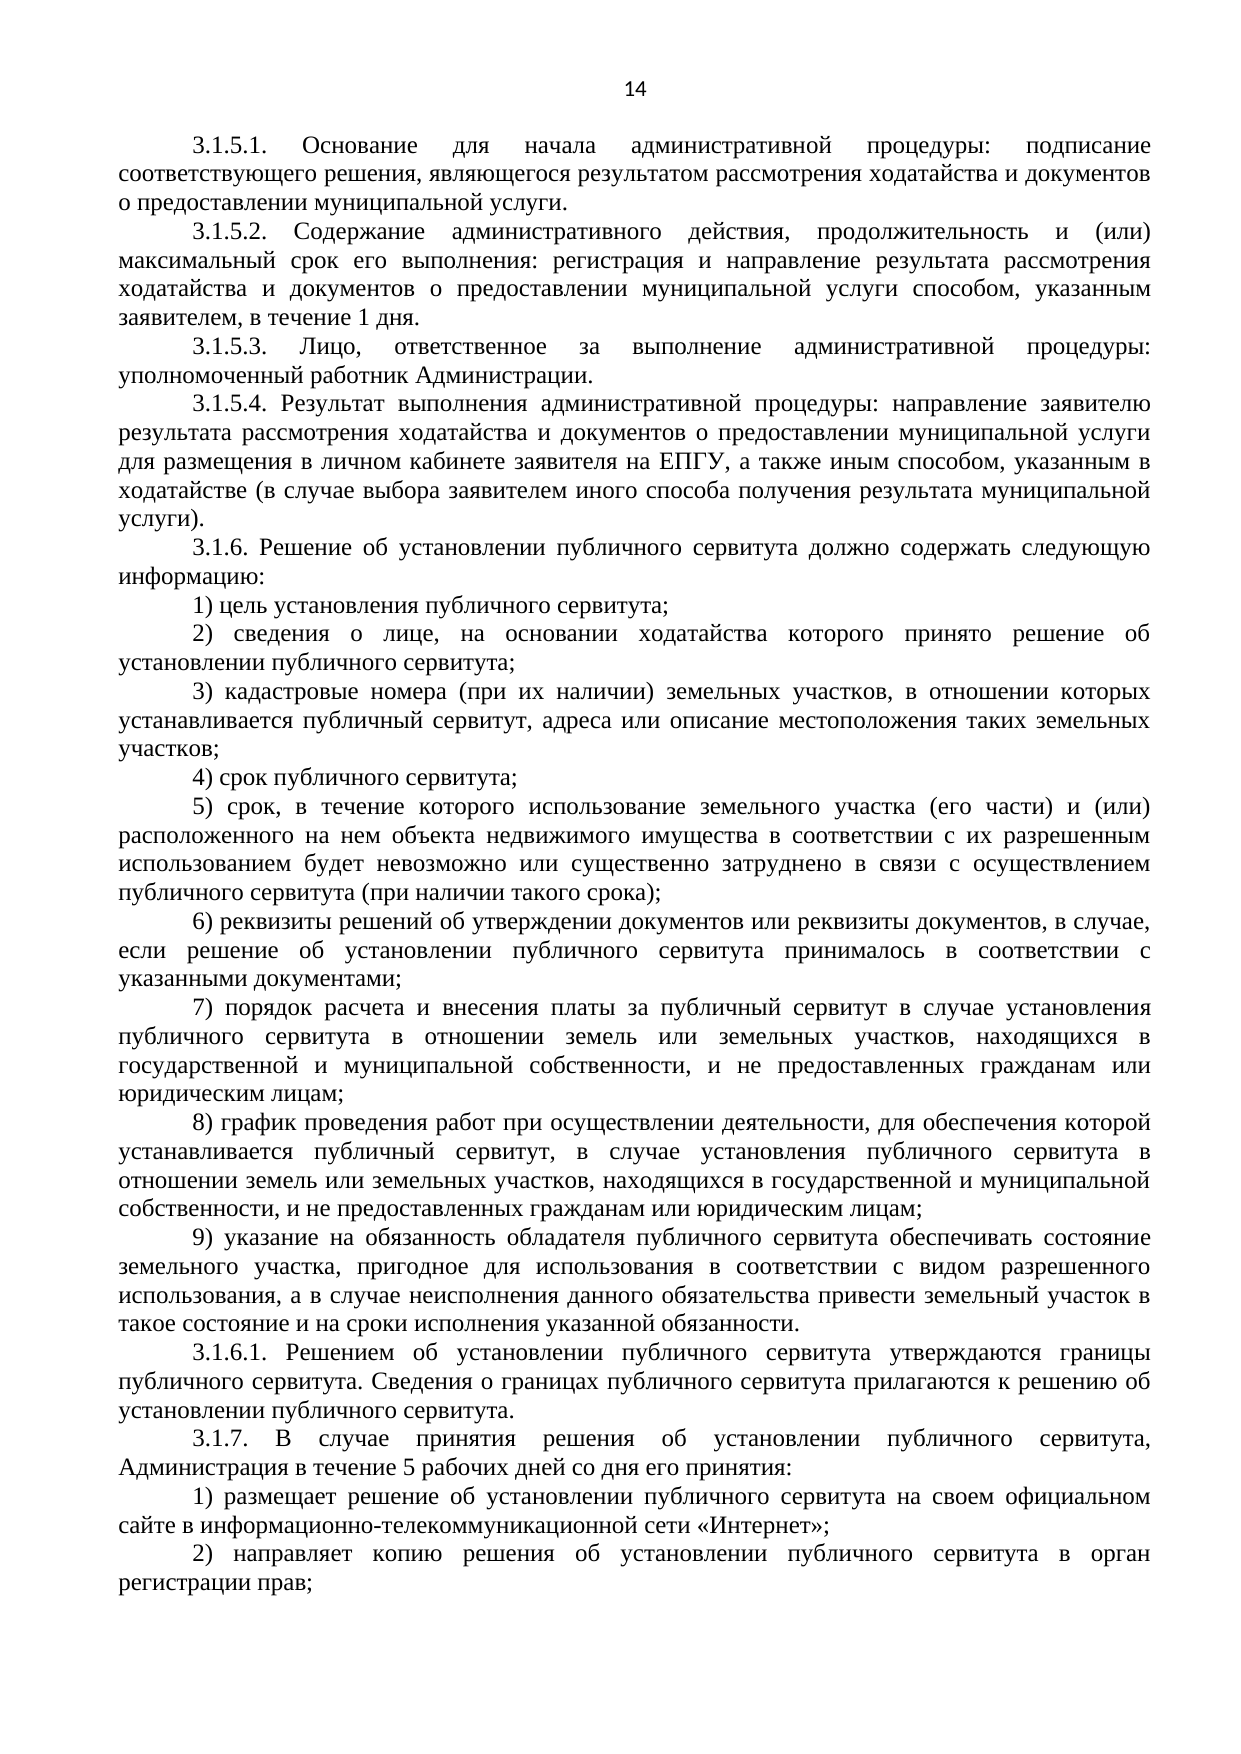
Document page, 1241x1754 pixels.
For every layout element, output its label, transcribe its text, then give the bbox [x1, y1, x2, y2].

text 1) цель установления публичного сервитута; [118, 590, 1152, 618]
text 6) реквизиты решений об утверждении документов или реквизиты документов, в случае, если решение об установлении публичного сервитута принималось в соответствии с указанными документами; [118, 906, 1152, 992]
text 5) срок, в течение которого использование земельного участка (его части) и (или) расположенного на нем объекта недвижимого имущества в соответствии с их разрешенным использованием будет невозможно или существенно затруднено в связи с осуществлением публичного сервитута (при наличии такого срока); [118, 791, 1152, 906]
text 3.1.5.2. Содержание административного действия, продолжительность и (или) максимальный срок его выполнения: регистрация и направление результата рассмотрения ходатайства и документов о предоставлении муниципальной услуги способом, указанным заявителем, в течение 1 дня. [118, 216, 1152, 331]
text 3.1.5.3. Лицо, ответственное за выполнение административной процедуры: уполномоченный работник Администрации. [118, 331, 1152, 388]
text 2) сведения о лице, на основании ходатайства которого принято решение об установлении публичного сервитута; [118, 618, 1152, 676]
text 3.1.7. В случае принятия решения об установлении публичного сервитута, Администрация в течение 5 рабочих дней со дня его принятия: [118, 1423, 1152, 1481]
text 2) направляет копию решения об установлении публичного сервитута в орган регистрации прав; [118, 1538, 1152, 1596]
text 7) порядок расчета и внесения платы за публичный сервитут в случае установления публичного сервитута в отношении земель или земельных участков, находящихся в государственной и муниципальной собственности, и не предоставленных гражданам или юридическим лицам; [118, 992, 1152, 1107]
text 9) указание на обязанность обладателя публичного сервитута обеспечивать состояние земельного участка, пригодное для использования в соответствии с видом разрешенного использования, а в случае неисполнения данного обязательства привести земельный участок в такое состояние и на сроки исполнения указанной обязанности. [118, 1222, 1152, 1337]
text 3.1.5.1. Основание для начала административной процедуры: подписание соответствующего решения, являющегося результатом рассмотрения ходатайства и документов о предоставлении муниципальной услуги. [118, 130, 1152, 216]
text 4) срок публичного сервитута; [118, 762, 1152, 791]
text 3.1.5.4. Результат выполнения административной процедуры: направление заявителю результата рассмотрения ходатайства и документов о предоставлении муниципальной услуги для размещения в личном кабинете заявителя на ЕПГУ, а также иным способом, указанным в ходатайстве (в случае выбора заявителем иного способа получения результата муниципальной услуги). [118, 388, 1152, 532]
text 8) график проведения работ при осуществлении деятельности, для обеспечения которой устанавливается публичный сервитут, в случае установления публичного сервитута в отношении земель или земельных участков, находящихся в государственной и муниципальной собственности, и не предоставленных гражданам или юридическим лицам; [118, 1107, 1152, 1222]
text 3.1.6.1. Решением об установлении публичного сервитута утверждаются границы публичного сервитута. Сведения о границах публичного сервитута прилагаются к решению об установлении публичного сервитута. [118, 1337, 1152, 1423]
text 3.1.6. Решение об установлении публичного сервитута должно содержать следующую информацию: [118, 532, 1152, 590]
text 3) кадастровые номера (при их наличии) земельных участков, в отношении которых устанавливается публичный сервитут, адреса или описание местоположения таких земельных участков; [118, 676, 1152, 762]
text 1) размещает решение об установлении публичного сервитута на своем официальном сайте в информационно-телекоммуникационной сети «Интернет»; [118, 1481, 1152, 1538]
